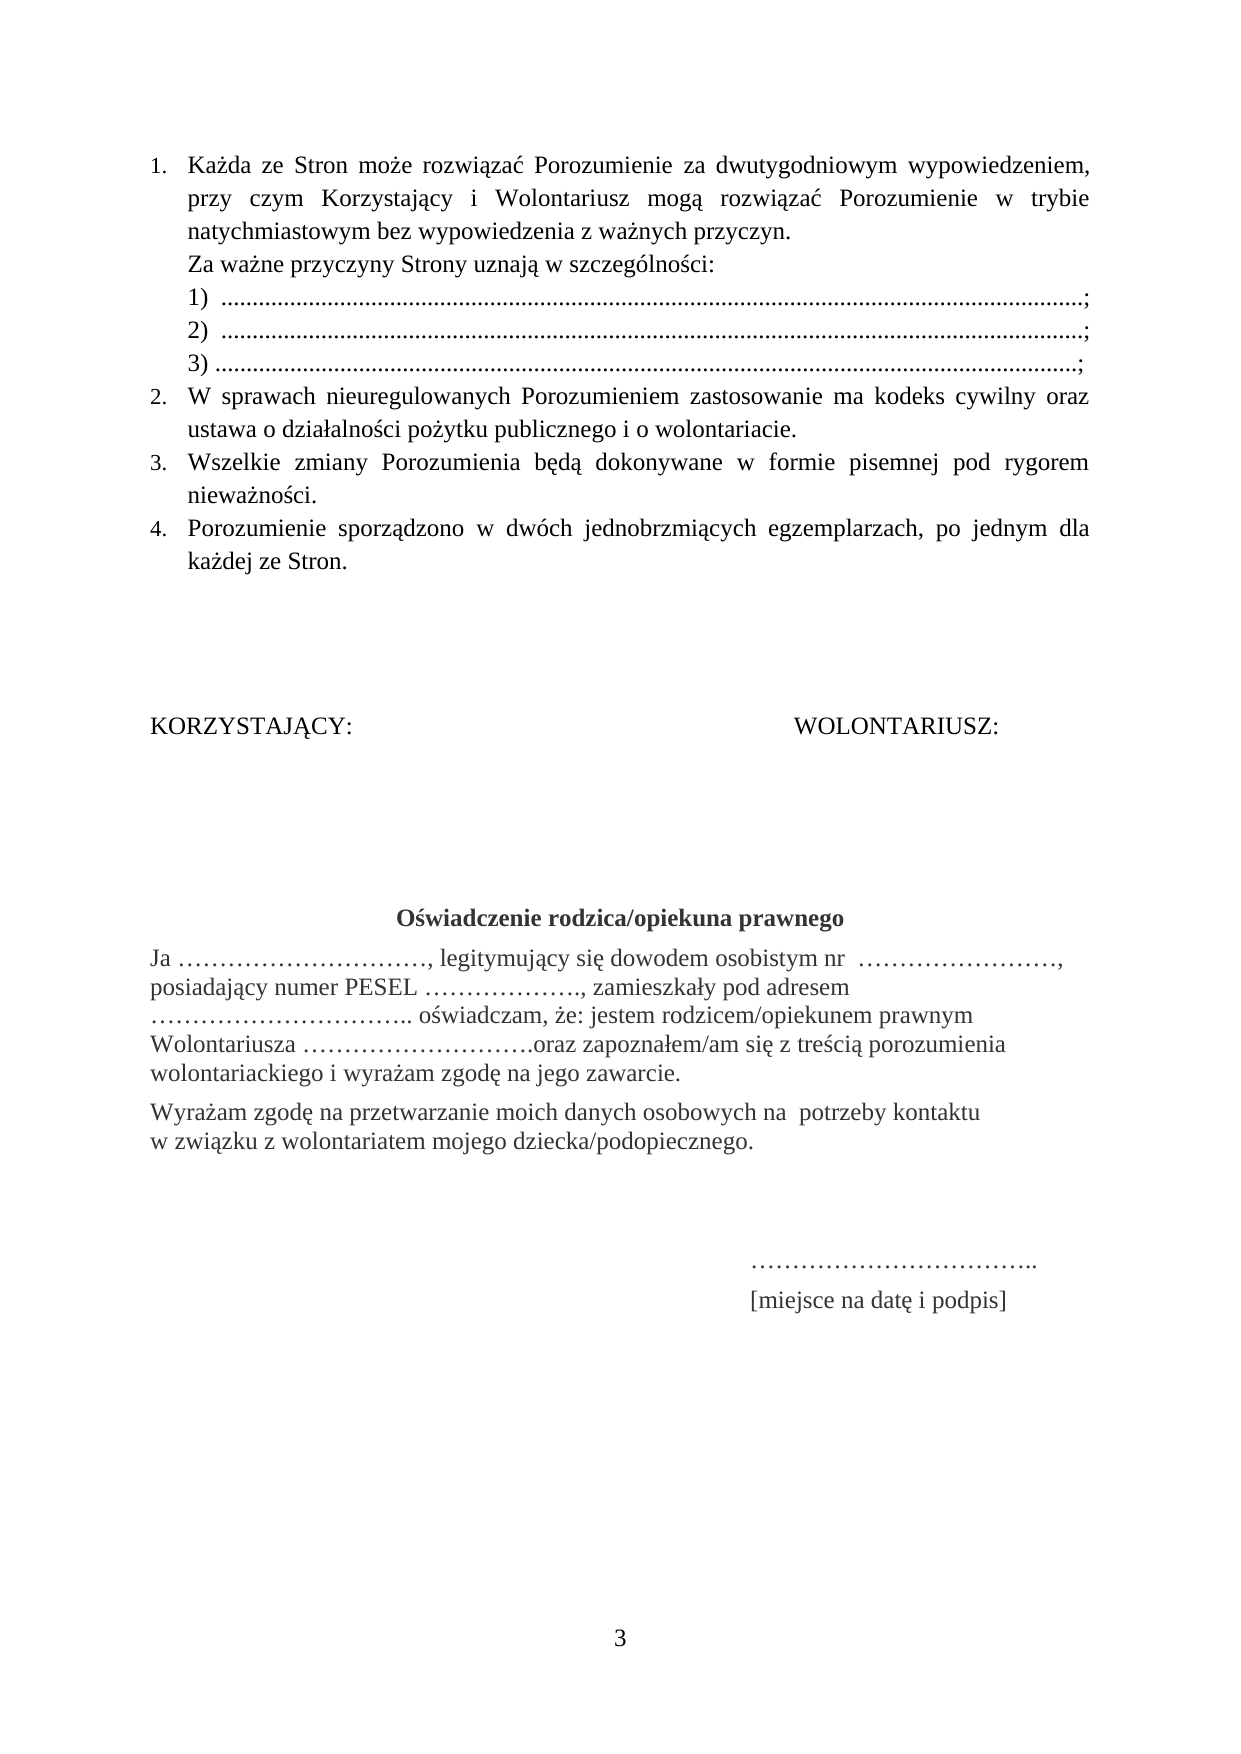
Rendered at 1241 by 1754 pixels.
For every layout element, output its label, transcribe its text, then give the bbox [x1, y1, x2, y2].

list 1) ..........................................................................................................................................; 2) ..........................................................................................................................................; 3) ..........................................................................................................................................; [187, 282, 1090, 377]
list W sprawach nieuregulowanych Porozumieniem zastosowanie ma kodeks cywilny oraz ustawa o działalności pożytku publicznego i o wolontariacie. [150, 381, 1090, 443]
text Ja …………………………, legitymujący się dowodem osobistym nr ……………………, posiadający numer PESEL ………………., zamieszkały pod adresem ………………………….. oświadczam, że: jestem rodzicem/opiekunem prawnym Wolontariusza ……………………….oraz zapoznałem/am się z treścią porozumienia wolontariackiego i wyrażam zgodę na jego zawarcie. [150, 943, 1090, 1087]
list Wszelkie zmiany Porozumienia będą dokonywane w formie pisemnej pod rygorem nieważności. [150, 447, 1090, 509]
text Wyrażam zgodę na przetwarzanie moich danych osobowych na potrzeby kontaktu w związku z wolontariatem mojego dziecka/podopiecznego. [150, 1097, 1090, 1155]
text [miejsce na datę i podpis] [750, 1285, 1090, 1314]
text …………………………….. [750, 1245, 1090, 1274]
text Oświadczenie rodzica/opiekuna prawnego [150, 903, 1090, 932]
list Porozumienie sporządzono w dwóch jednobrzmiących egzemplarzach, po jednym dla każdej ze Stron. [150, 513, 1090, 575]
list Za ważne przyczyny Strony uznają w szczególności: [187, 249, 1090, 278]
list Każda ze Stron może rozwiązać Porozumienie za dwutygodniowym wypowiedzeniem, przy czym Korzystający i Wolontariusz mogą rozwiązać Porozumienie w trybie natychmiastowym bez wypowiedzenia z ważnych przyczyn. [150, 150, 1090, 245]
text KORZYSTAJĄCY: WOLONTARIUSZ: [150, 711, 1090, 740]
